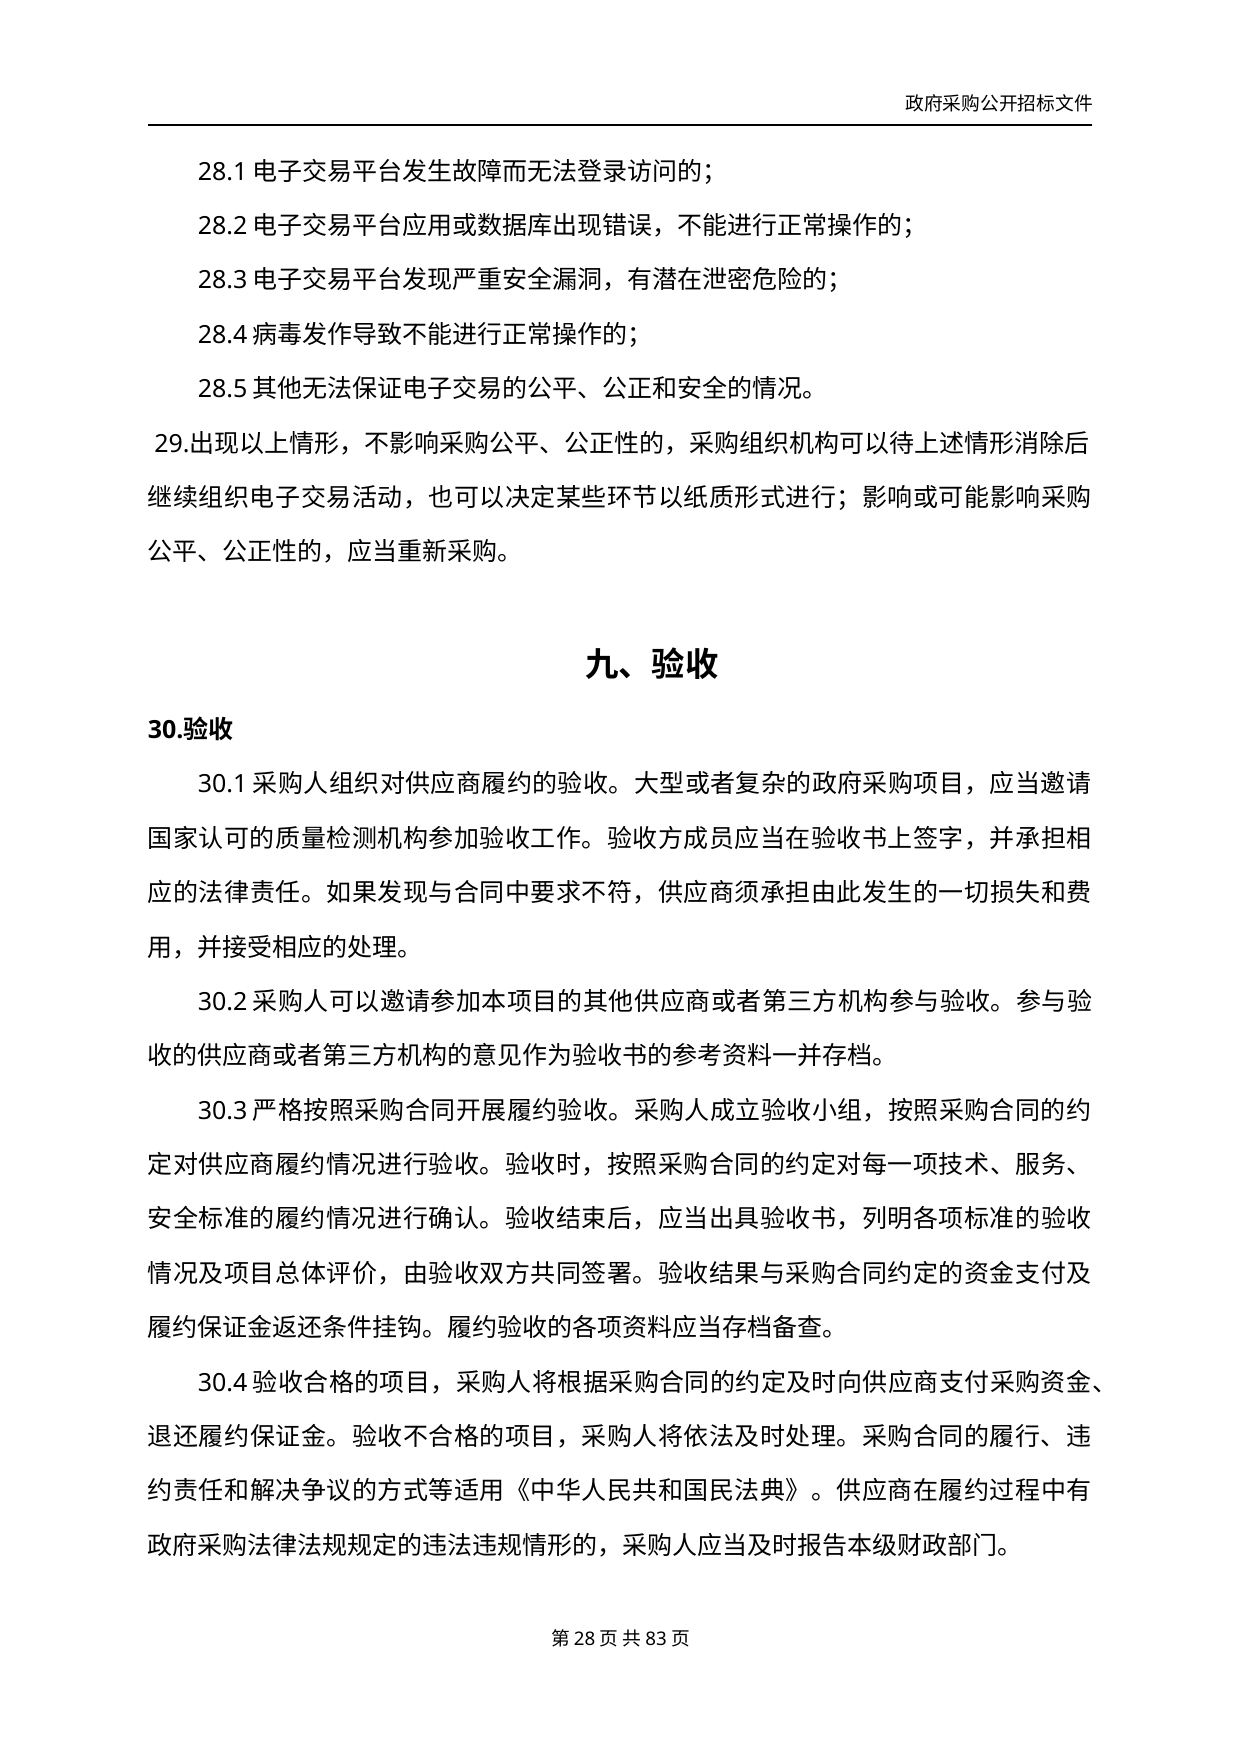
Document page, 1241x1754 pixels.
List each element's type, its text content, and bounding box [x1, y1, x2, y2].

text 30.4验收合格的项目，采购人将根据采购合同的约定及时向供应商支付采购资金、退还履约保证金。验收不合格的项目，采购人将依法及时处理。采购合同的履行、违约责任和解决争议的方式等适用《中华人民共和国民法典》。供应商在履约过程中有政府采购法律法规规定的违法违规情形的，采购人应当及时报告本级财政部门。 [148, 1362, 1092, 1561]
text 28.5其他无法保证电子交易的公平、公正和安全的情况。 [148, 369, 1092, 405]
text 28.2电子交易平台应用或数据库出现错误，不能进行正常操作的； [148, 206, 1092, 242]
text 30.1采购人组织对供应商履约的验收。大型或者复杂的政府采购项目，应当邀请国家认可的质量检测机构参加验收工作。验收方成员应当在验收书上签字，并承担相应的法律责任。如果发现与合同中要求不符，供应商须承担由此发生的一切损失和费用，并接受相应的处理。 [148, 764, 1092, 963]
text 29.出现以上情形，不影响采购公平、公正性的，采购组织机构可以待上述情形消除后继续组织电子交易活动，也可以决定某些环节以纸质形式进行；影响或可能影响采购公平、公正性的，应当重新采购。 [148, 423, 1092, 568]
text 30.2采购人可以邀请参加本项目的其他供应商或者第三方机构参与验收。参与验收的供应商或者第三方机构的意见作为验收书的参考资料一并存档。 [148, 981, 1092, 1072]
text 28.1电子交易平台发生故障而无法登录访问的； [148, 151, 1092, 187]
text 九、验收 [160, 637, 1092, 686]
text 30.3严格按照采购合同开展履约验收。采购人成立验收小组，按照采购合同的约定对供应商履约情况进行验收。验收时，按照采购合同的约定对每一项技术、服务、安全标准的履约情况进行确认。验收结束后，应当出具验收书，列明各项标准的验收情况及项目总体评价，由验收双方共同签署。验收结果与采购合同约定的资金支付及履约保证金返还条件挂钩。履约验收的各项资料应当存档备查。 [148, 1090, 1092, 1344]
text 28.3电子交易平台发现严重安全漏洞，有潜在泄密危险的； [148, 260, 1092, 296]
text 30.验收 [148, 709, 1092, 746]
text 28.4病毒发作导致不能进行正常操作的； [148, 314, 1092, 351]
